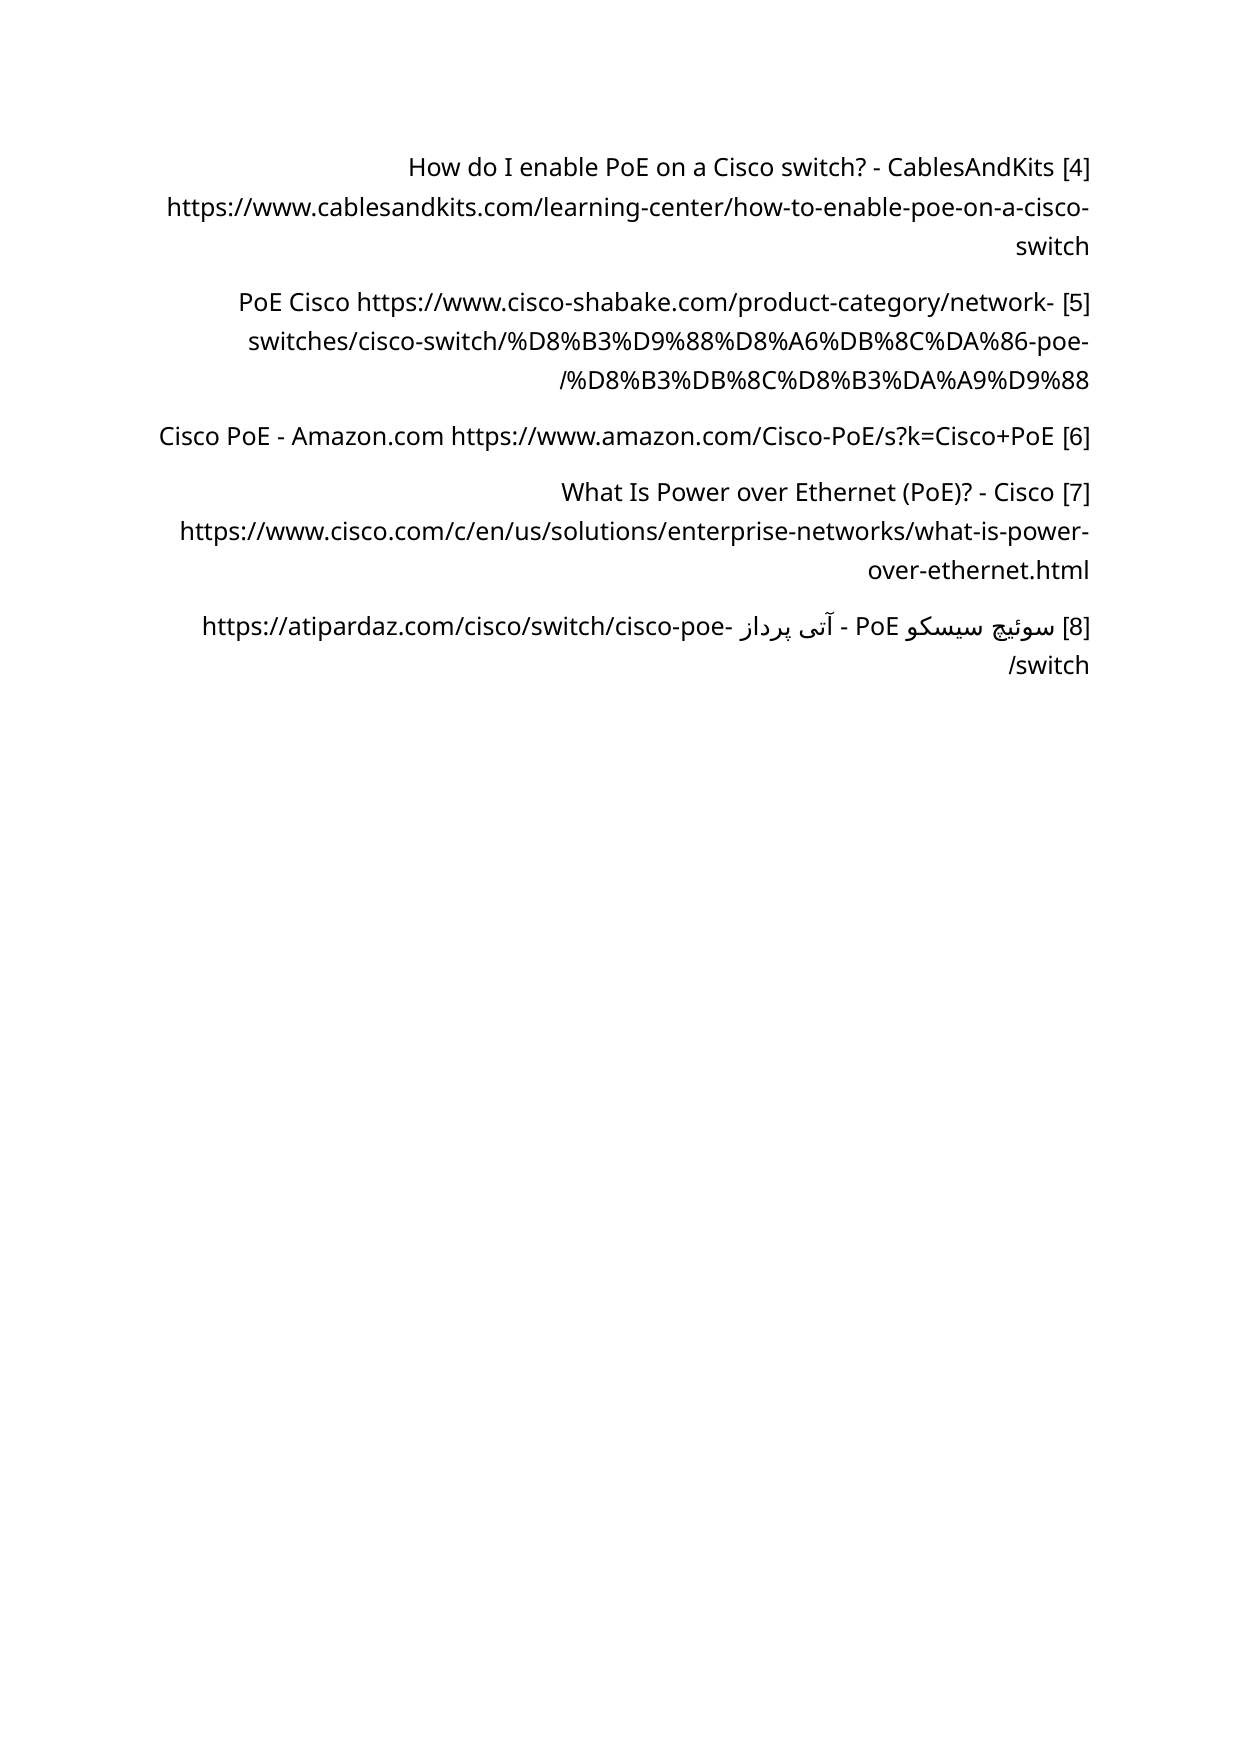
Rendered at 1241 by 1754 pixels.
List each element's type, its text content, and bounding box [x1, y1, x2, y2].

text [8] سوئیچ سیسکو PoE - آتی پرداز https://atipardaz.com/cisco/switch/cisco-poe-switch/ [150, 608, 1090, 682]
text [6] Cisco PoE - Amazon.com https://www.amazon.com/Cisco-PoE/s?k=Cisco+PoE [150, 418, 1090, 452]
text [5] PoE Cisco https://www.cisco-shabake.com/product-category/network-switches/cisco-switch/%D8%B3%D9%88%D8%A6%DB%8C%DA%86-poe-%D8%B3%DB%8C%D8%B3%DA%A9%D9%88/ [150, 284, 1090, 397]
text [4] How do I enable PoE on a Cisco switch? - CablesAndKits https://www.cablesandkits.com/learning-center/how-to-enable-poe-on-a-cisco-switch [150, 150, 1090, 262]
text [7] What Is Power over Ethernet (PoE)? - Cisco https://www.cisco.com/c/en/us/solutions/enterprise-networks/what-is-power-over-ethernet.html [150, 474, 1090, 587]
